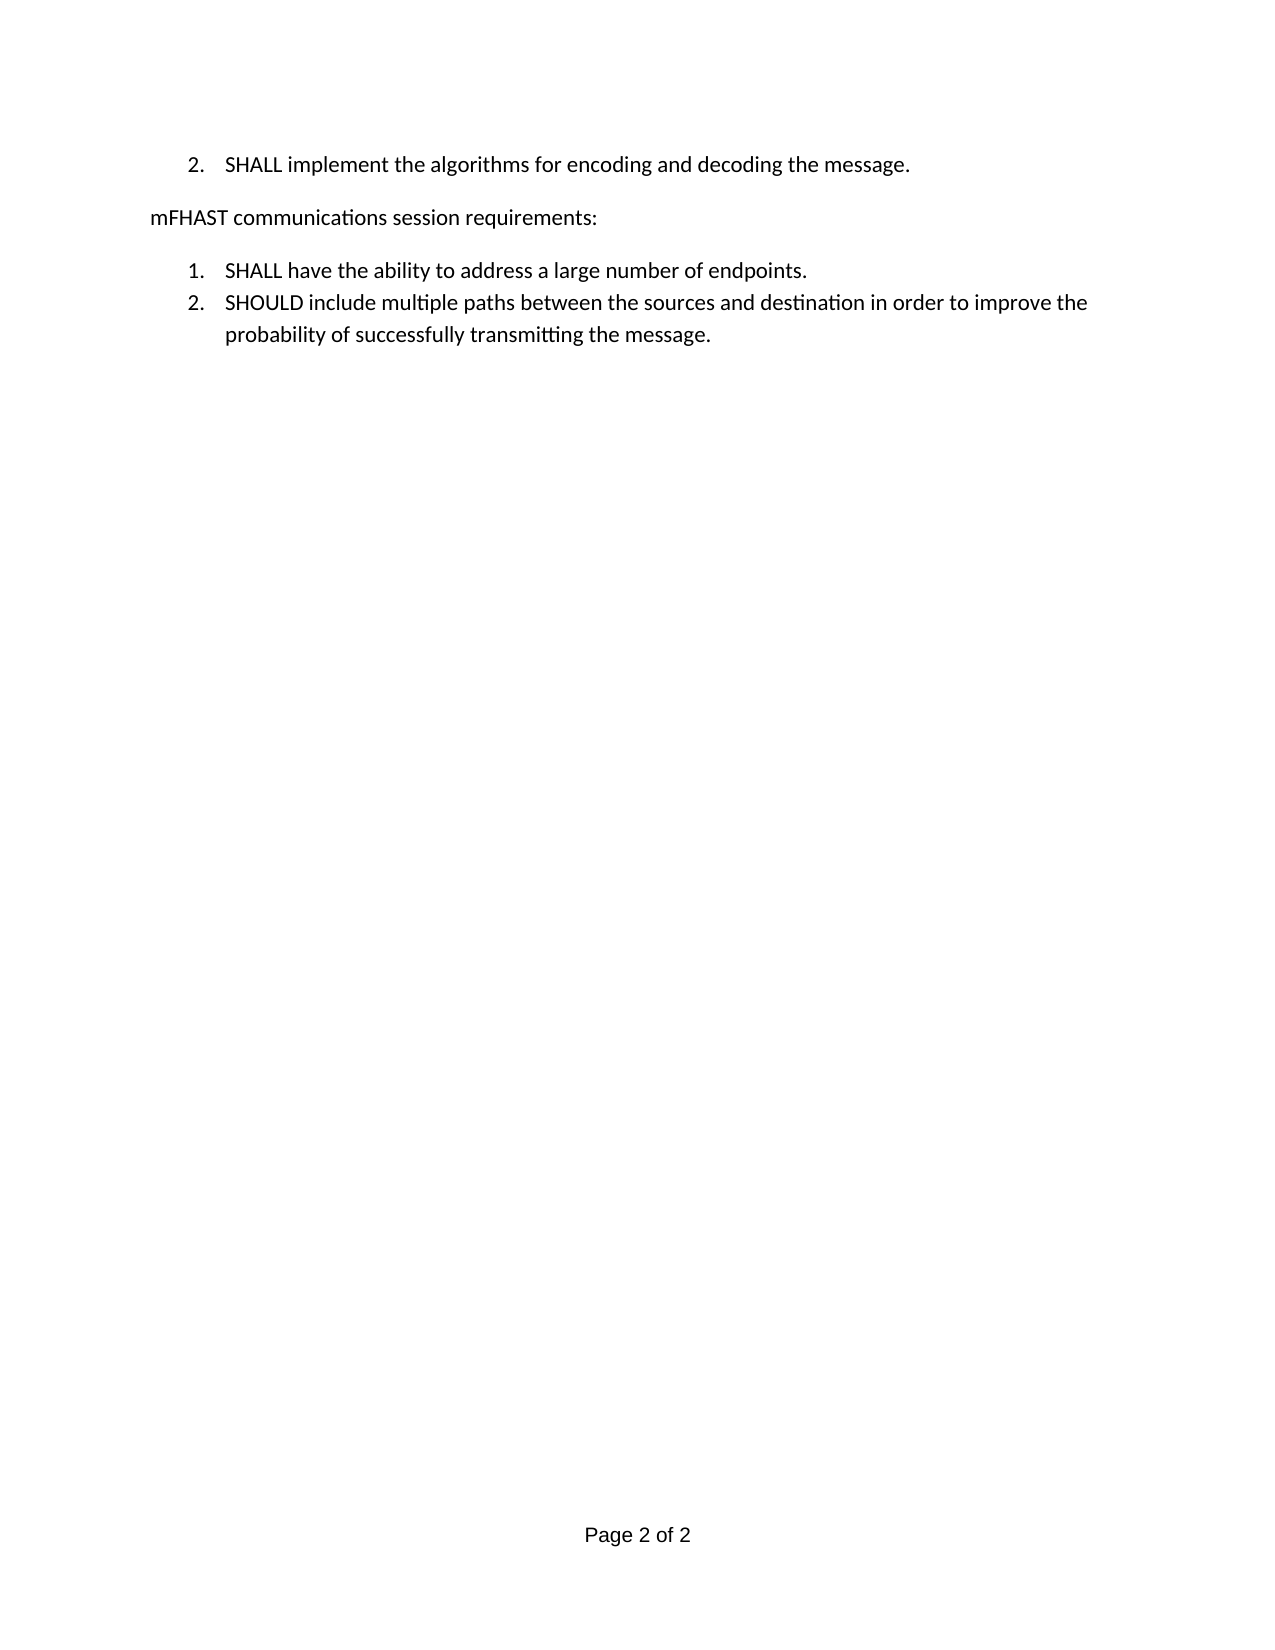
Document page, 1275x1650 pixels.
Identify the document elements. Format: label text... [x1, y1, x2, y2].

list SHALL have the ability to address a large number of endpoints. [187, 256, 1125, 284]
list SHOULD include multiple paths between the sources and destination in order to improve the probability of successfully transmitting the message. [187, 288, 1125, 348]
list SHALL implement the algorithms for encoding and decoding the message. [187, 150, 1125, 178]
text mFHAST communications session requirements: [150, 203, 1125, 231]
